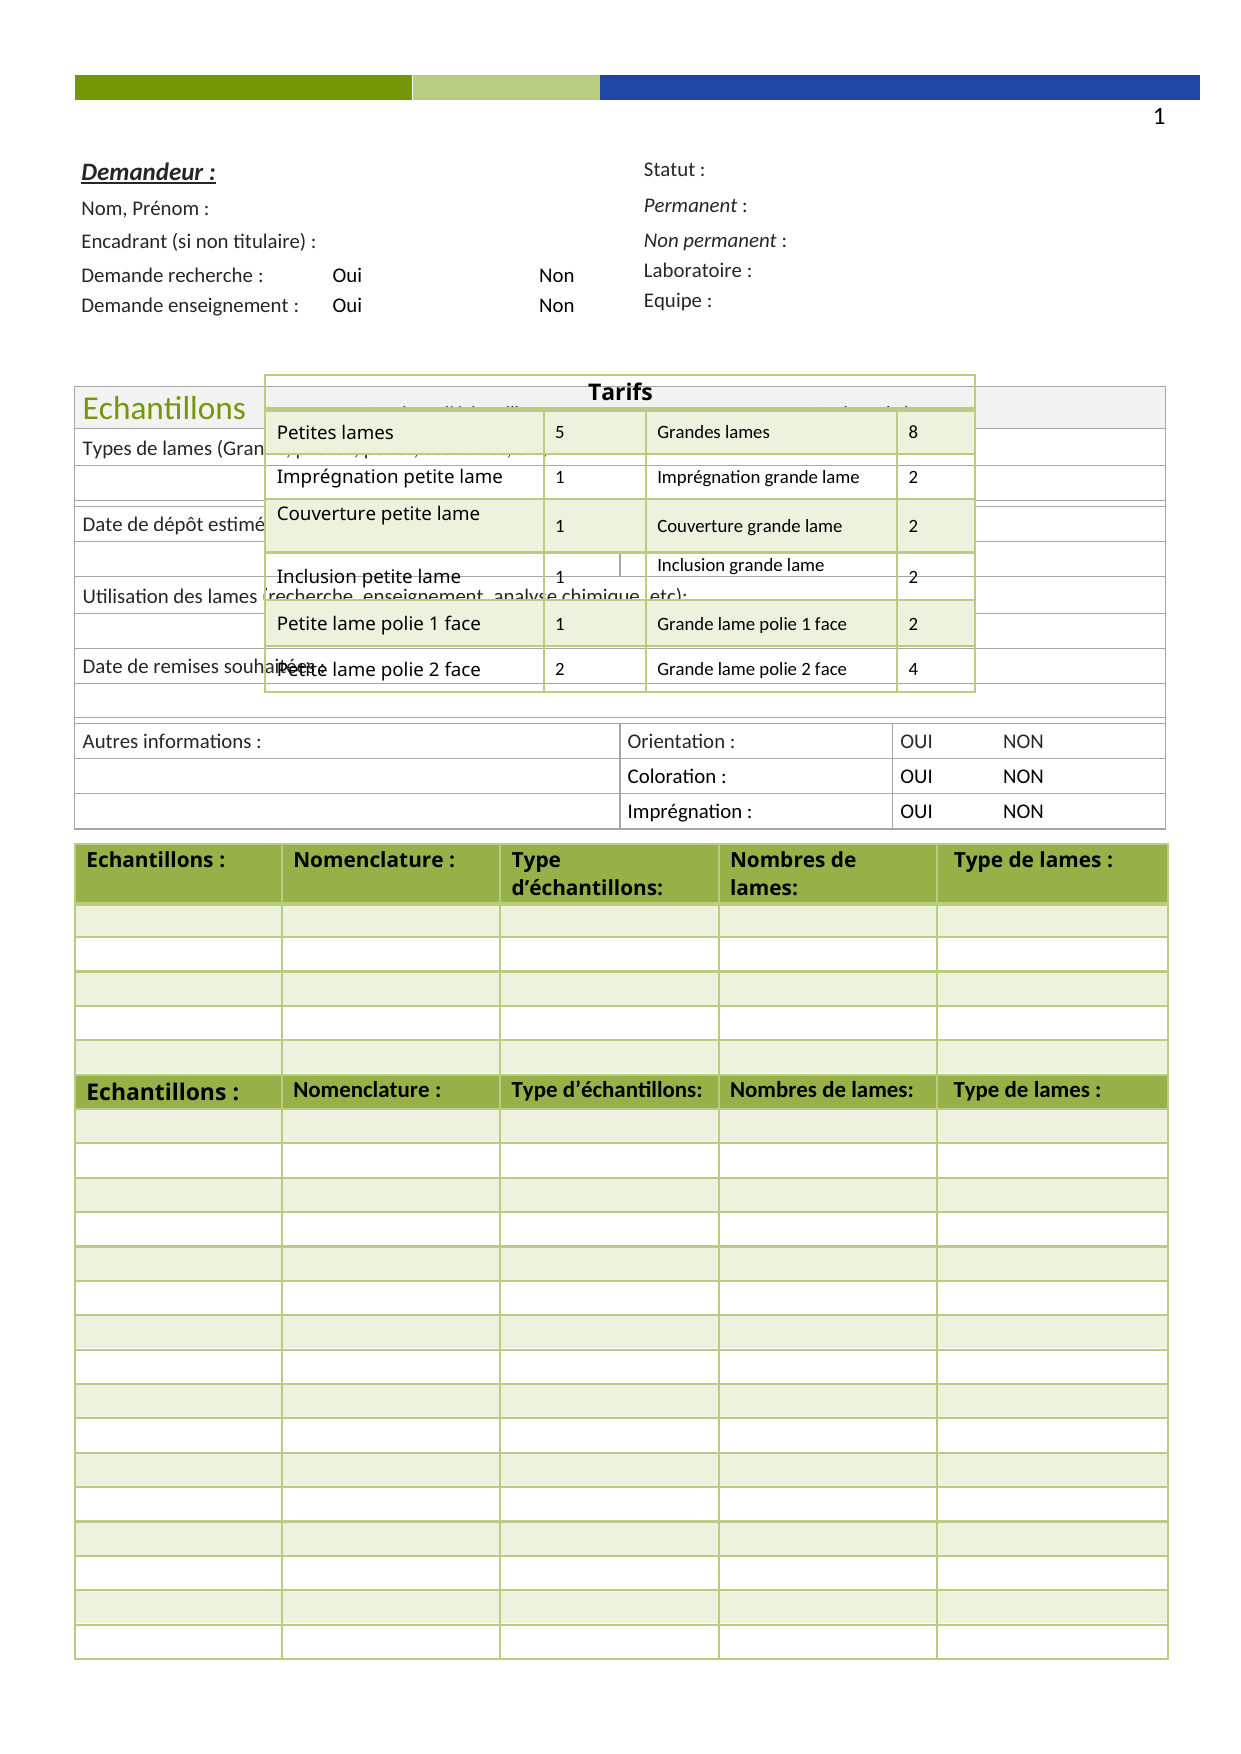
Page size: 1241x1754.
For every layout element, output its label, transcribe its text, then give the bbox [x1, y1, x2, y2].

table_cell [283, 1419, 499, 1452]
table_cell [283, 1007, 499, 1039]
table_cell [501, 1626, 718, 1658]
table_cell 2 [898, 601, 974, 645]
table_cell [283, 1488, 499, 1520]
table_cell [720, 1316, 936, 1348]
table_cell [283, 973, 499, 1005]
table_header [75, 724, 619, 758]
table_header Type de lames : [938, 845, 1167, 902]
table_cell [720, 1591, 936, 1623]
table_cell [501, 1248, 718, 1280]
table_cell [76, 1213, 281, 1245]
table_cell Petite lame polie 1 face [266, 601, 543, 645]
table_cell [501, 1523, 718, 1555]
table_cell [76, 973, 281, 1005]
table_header [976, 614, 1165, 648]
table_cell [76, 1179, 281, 1211]
table_header [75, 429, 264, 465]
table_header [893, 724, 1165, 758]
table_header [976, 577, 1165, 613]
table_cell [501, 1144, 718, 1177]
table_header Nomenclature : [283, 845, 499, 902]
table_cell 5 [545, 412, 645, 453]
table_cell [283, 1591, 499, 1623]
table_cell [938, 1248, 1167, 1280]
table_cell [720, 1523, 936, 1555]
table_cell [720, 1488, 936, 1520]
table_header Nombres de lames: [720, 845, 936, 902]
table_cell [76, 1385, 281, 1417]
table_cell [76, 1144, 281, 1177]
table_header [75, 759, 619, 793]
table_cell [76, 1523, 281, 1555]
table_cell [938, 1626, 1167, 1658]
table_cell [938, 1591, 1167, 1623]
table_cell [720, 906, 936, 936]
table_cell [76, 1488, 281, 1520]
table_cell [76, 1419, 281, 1452]
table_cell 2 [898, 554, 974, 599]
table_header [75, 718, 1165, 723]
table_cell [283, 1041, 499, 1073]
table_header [976, 542, 1165, 576]
table_header [75, 649, 264, 683]
table_cell [938, 1007, 1167, 1039]
table_header [893, 759, 1165, 793]
table_header [976, 507, 1165, 541]
table_cell [938, 1316, 1167, 1348]
table_header [621, 759, 892, 793]
table_cell [720, 1454, 936, 1486]
table_cell Petites lames [266, 412, 543, 453]
table_header [75, 684, 1165, 717]
table_header [75, 507, 264, 541]
table_cell [283, 1213, 499, 1245]
table_cell [720, 1282, 936, 1314]
table_cell [76, 1007, 281, 1039]
table_cell [283, 1282, 499, 1314]
table_cell Grandes lames [647, 412, 896, 453]
table_header Tarifs [266, 376, 974, 407]
table_header [976, 501, 1165, 506]
table_cell [501, 1213, 718, 1245]
table_cell 2 [898, 500, 974, 551]
table_cell [501, 1110, 718, 1142]
table_cell [938, 1385, 1167, 1417]
table_cell [76, 1110, 281, 1142]
table_cell [76, 1454, 281, 1486]
table_header [976, 466, 1165, 500]
table_cell [720, 938, 936, 970]
table_cell [720, 1110, 936, 1142]
table_header [75, 501, 264, 506]
table_header [75, 542, 264, 576]
table_cell [720, 1626, 936, 1658]
table_cell [938, 1282, 1167, 1314]
table_cell [76, 938, 281, 970]
table_cell [76, 1041, 281, 1073]
table_cell [501, 1282, 718, 1314]
table_cell [501, 1557, 718, 1589]
table_cell Echantillons : [76, 1076, 281, 1108]
table_header Echantillons : [76, 845, 281, 902]
table_header [636, 152, 1166, 356]
table_cell 1 [545, 500, 645, 551]
table_cell [938, 1523, 1167, 1555]
table_cell [283, 906, 499, 936]
table_cell [501, 973, 718, 1005]
table_header [75, 577, 264, 613]
table_header [621, 794, 892, 828]
table_cell [720, 1144, 936, 1177]
table_cell [720, 1007, 936, 1039]
table_cell [283, 1351, 499, 1383]
table_cell 2 [545, 647, 645, 691]
table_cell 1 [545, 601, 645, 645]
table_cell [938, 1557, 1167, 1589]
table_cell Nombres de lames: [720, 1076, 936, 1108]
table_cell [76, 1282, 281, 1314]
table_cell [720, 973, 936, 1005]
table_cell [501, 1488, 718, 1520]
table_cell [938, 1110, 1167, 1142]
table_header [75, 614, 264, 648]
table_cell Nomenclature : [283, 1076, 499, 1108]
table_cell [720, 1557, 936, 1589]
table_cell [501, 1041, 718, 1073]
table_cell Type d’échantillons: [501, 1076, 718, 1108]
table_cell [938, 1179, 1167, 1211]
table_cell [938, 1351, 1167, 1383]
table_cell Grande lame polie 1 face [647, 601, 896, 645]
table_cell [76, 906, 281, 936]
table_cell [283, 1626, 499, 1658]
table_cell [76, 1316, 281, 1348]
table_cell [501, 1385, 718, 1417]
table_header [75, 466, 264, 500]
table_cell Couverture petite lame [266, 500, 543, 551]
table_header [976, 649, 1165, 683]
table_cell Grande lame polie 2 face [647, 647, 896, 691]
table_header Type d’échantillons: [501, 845, 718, 902]
table_cell [938, 1419, 1167, 1452]
table_cell 4 [898, 647, 974, 691]
table_cell [720, 1041, 936, 1073]
table_cell [938, 938, 1167, 970]
table_cell [501, 1591, 718, 1623]
table_cell [720, 1419, 936, 1452]
table_cell [76, 1248, 281, 1280]
table_cell [938, 1213, 1167, 1245]
table_cell [76, 1591, 281, 1623]
table_header [976, 429, 1165, 465]
table_cell [938, 1144, 1167, 1177]
table_cell [283, 1316, 499, 1348]
table_cell [76, 1626, 281, 1658]
table_cell 2 [898, 455, 974, 498]
table_header [893, 794, 1165, 828]
table_cell Inclusion petite lame [266, 554, 543, 599]
table_cell [720, 1213, 936, 1245]
table_cell [938, 906, 1167, 936]
table_cell Type de lames : [938, 1076, 1167, 1108]
table_cell [76, 1351, 281, 1383]
table_cell [720, 1385, 936, 1417]
table_cell [501, 1454, 718, 1486]
table_cell [283, 1179, 499, 1211]
table_cell [283, 1110, 499, 1142]
table_cell [283, 1454, 499, 1486]
table_cell Imprégnation grande lame [647, 455, 896, 498]
table_cell [501, 938, 718, 970]
table_cell [720, 1179, 936, 1211]
table_cell Petite lame polie 2 face [266, 647, 543, 691]
table_cell [720, 1351, 936, 1383]
table_cell [501, 1419, 718, 1452]
table_cell [720, 1248, 936, 1280]
table_header [75, 794, 619, 828]
table_cell [938, 973, 1167, 1005]
table_cell [76, 1557, 281, 1589]
table_cell [501, 1007, 718, 1039]
table_cell [283, 1523, 499, 1555]
table_cell [501, 1316, 718, 1348]
table_header [74, 152, 636, 356]
table_cell [501, 906, 718, 936]
table_cell [283, 938, 499, 970]
table_cell [501, 1179, 718, 1211]
table_cell [938, 1488, 1167, 1520]
table_cell [283, 1248, 499, 1280]
table_cell 8 [898, 412, 974, 453]
table_cell [283, 1144, 499, 1177]
table_header [621, 724, 892, 758]
table_cell [938, 1041, 1167, 1073]
table_cell Imprégnation petite lame [266, 455, 543, 498]
table_cell [938, 1454, 1167, 1486]
table_cell [283, 1557, 499, 1589]
table_cell 1 [545, 455, 645, 498]
table_cell Inclusion grande lame [647, 554, 896, 599]
table_cell 1 [545, 554, 645, 599]
table_cell [501, 1351, 718, 1383]
table_cell Couverture grande lame [647, 500, 896, 551]
table_cell [283, 1385, 499, 1417]
